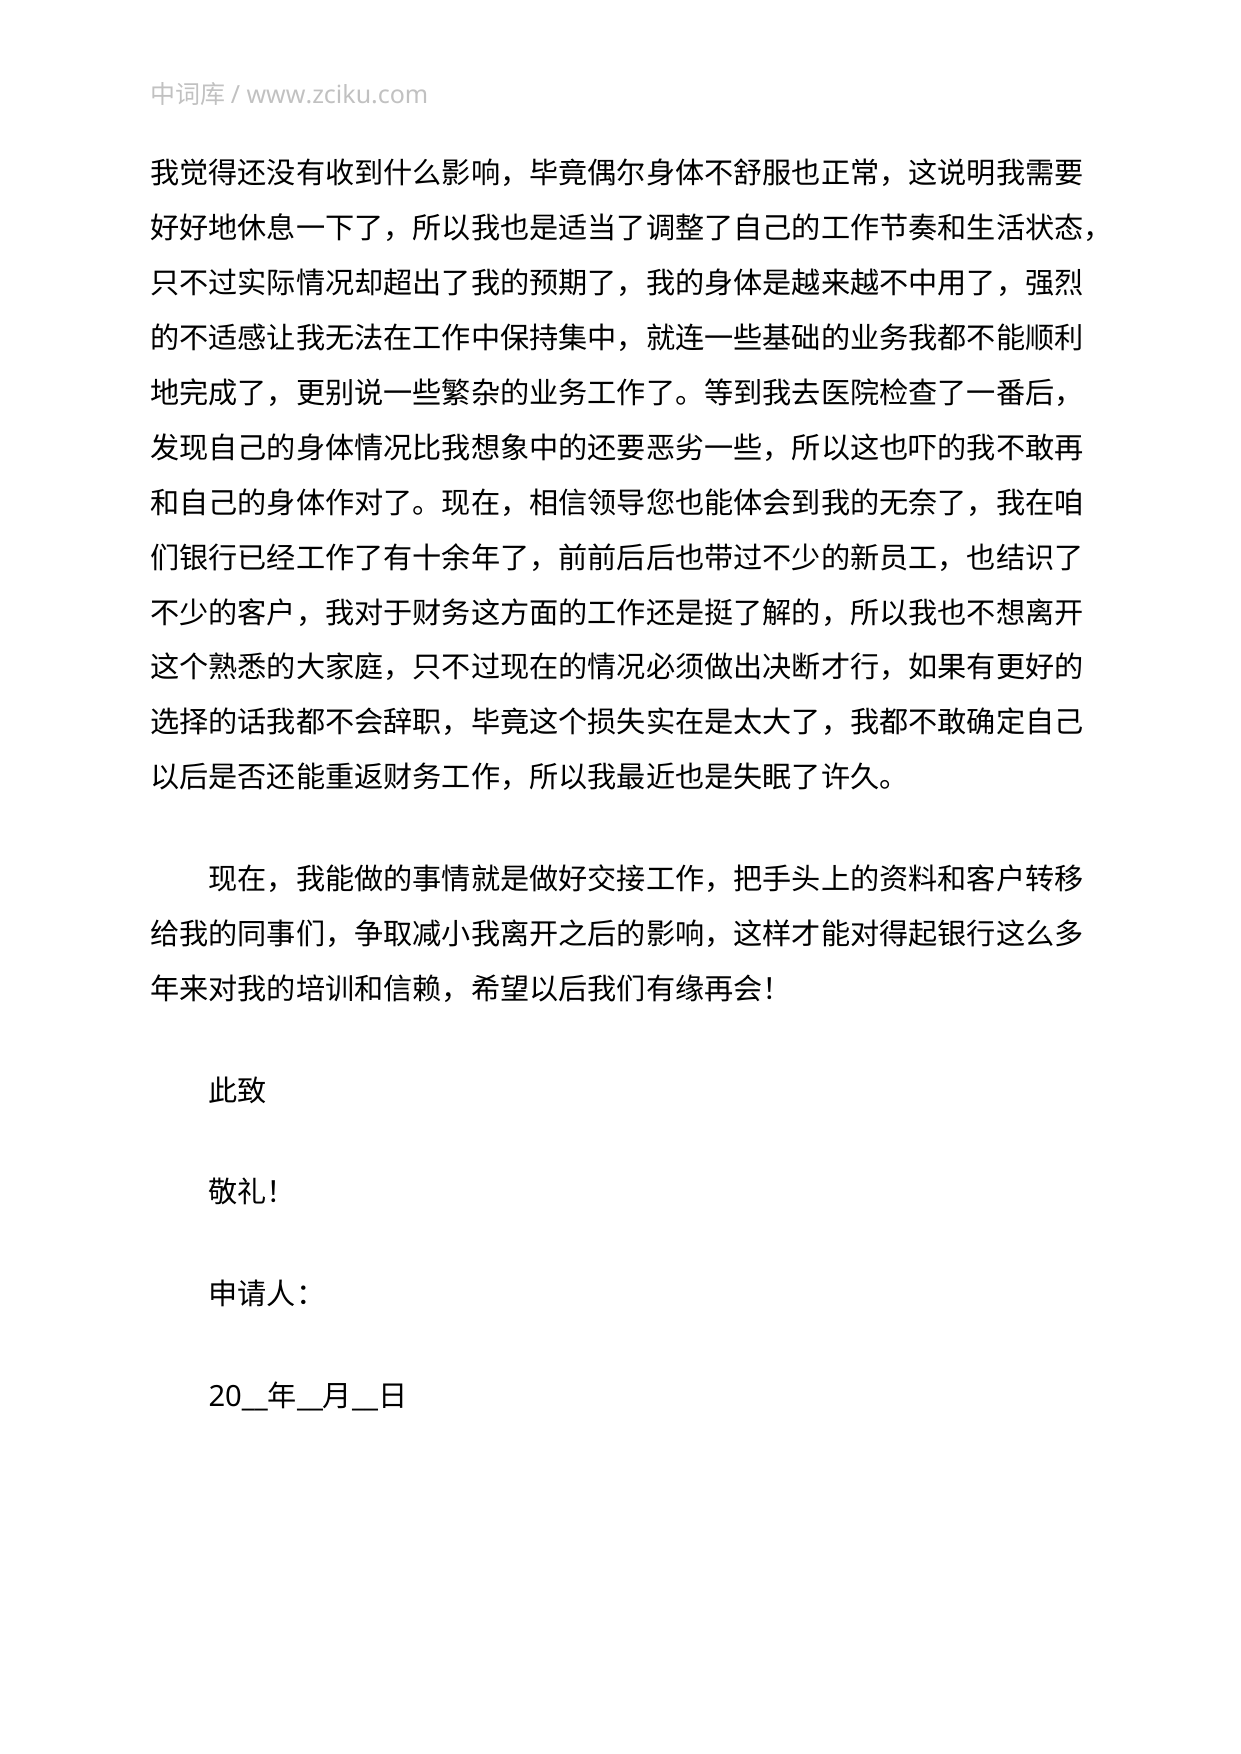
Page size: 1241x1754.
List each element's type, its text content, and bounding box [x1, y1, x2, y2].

text 敬礼！ [150, 1169, 1090, 1211]
text 申请人： [150, 1271, 1090, 1313]
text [150, 150, 1090, 796]
text 现在，我能做的事情就是做好交接工作，把手头上的资料和客户转移给我的同事们，争取减小我离开之后的影响，这样才能对得起银行这么多年来对我的培训和信赖，希望以后我们有缘再会！ [150, 856, 1090, 1008]
text 此致 [150, 1067, 1090, 1109]
text 20__年__月__日 [150, 1372, 1090, 1415]
